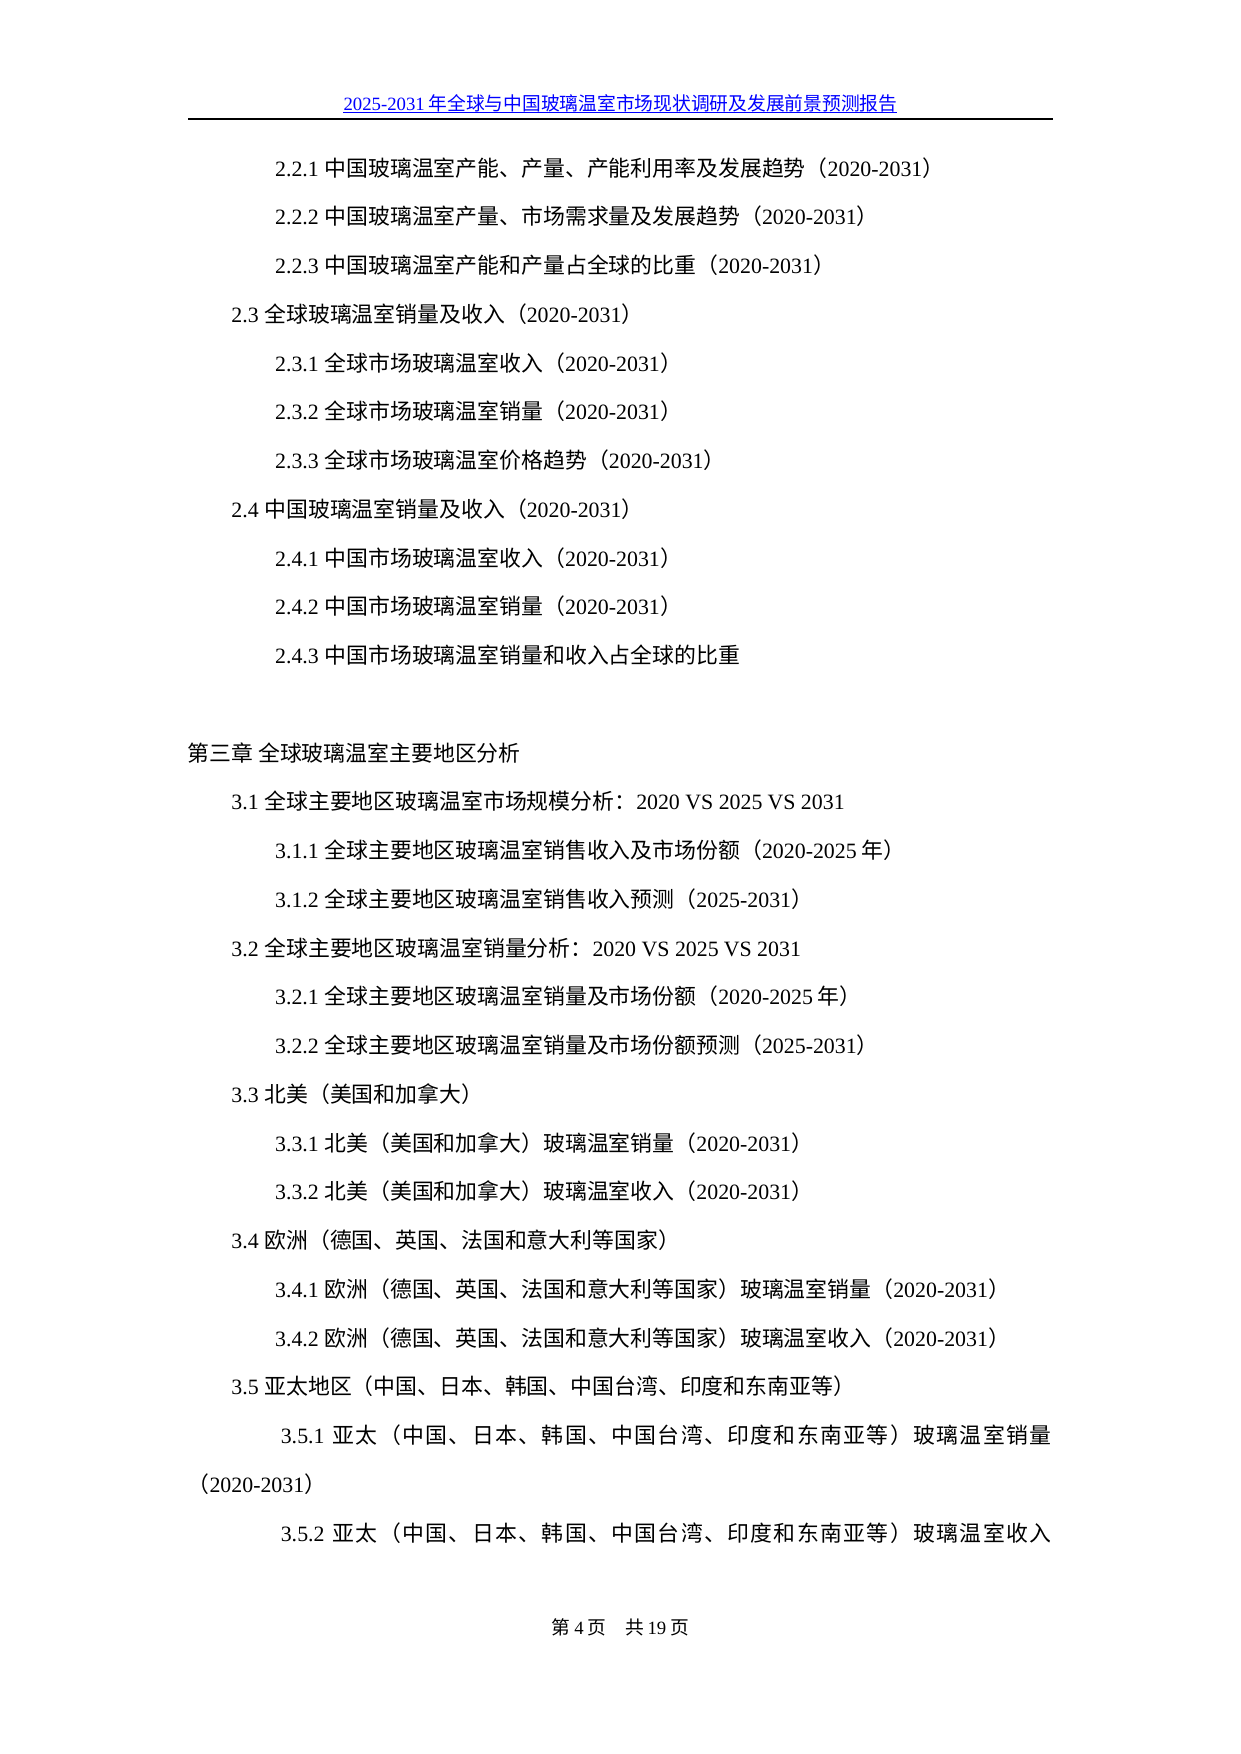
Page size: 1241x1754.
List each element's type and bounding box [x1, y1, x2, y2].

text [187, 150, 1053, 1548]
